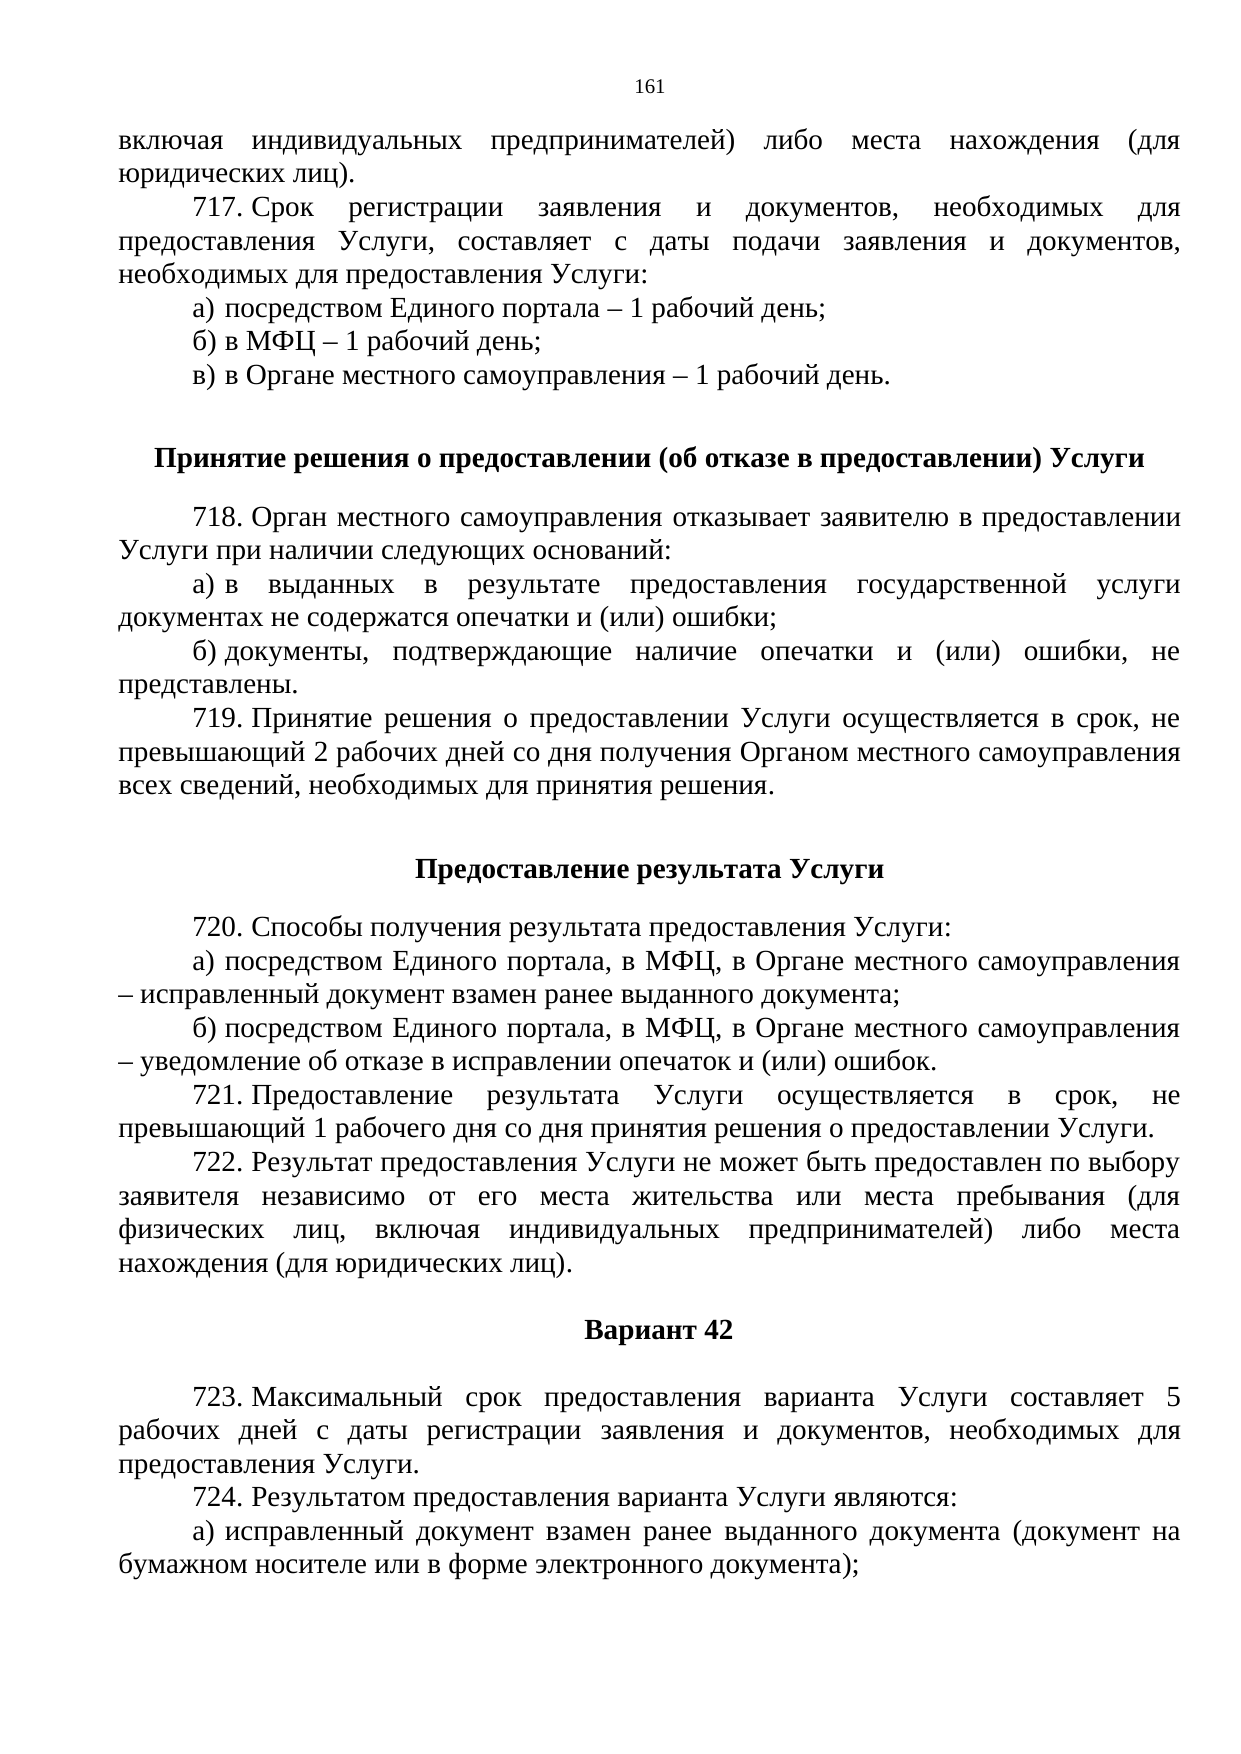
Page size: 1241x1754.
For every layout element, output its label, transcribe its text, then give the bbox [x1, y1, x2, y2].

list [118, 122, 1181, 189]
list Результат предоставления Услуги не может быть предоставлен по выбору заявителя независимо от его места жительства или места пребывания (для физических лиц, включая индивидуальных предпринимателей) либо места нахождения (для юридических лиц). [118, 1144, 1181, 1278]
list в выданных в результате предоставления государственной услуги документах не содержатся опечатки и (или) ошибки; [118, 566, 1181, 633]
list Срок регистрации заявления и документов, необходимых для предоставления Услуги, составляет с даты подачи заявления и документов, необходимых для предоставления Услуги: [118, 189, 1181, 290]
list Способы получения результата предоставления Услуги: [118, 909, 1181, 943]
list документы, подтверждающие наличие опечатки и (или) ошибки, не представлены. [118, 633, 1181, 700]
list Результатом предоставления варианта Услуги являются: [118, 1479, 1181, 1513]
list в МФЦ – 1 рабочий день; [118, 323, 1181, 357]
list исправленный документ взамен ранее выданного документа (документ на бумажном носителе или в форме электронного документа); [118, 1513, 1181, 1580]
list посредством Единого портала, в МФЦ, в Органе местного самоуправления – уведомление об отказе в исправлении опечаток и (или) ошибок. [118, 1010, 1181, 1077]
list Максимальный срок предоставления варианта Услуги составляет 5 рабочих дней с даты регистрации заявления и документов, необходимых для предоставления Услуги. [118, 1379, 1181, 1479]
list посредством Единого портала – 1 рабочий день; [118, 290, 1181, 323]
list посредством Единого портала, в МФЦ, в Органе местного самоуправления – исправленный документ взамен ранее выданного документа; [118, 943, 1181, 1010]
text Предоставление результата Услуги [118, 851, 1181, 884]
list Принятие решения о предоставлении Услуги осуществляется в срок, не превышающий 2 рабочих дней со дня получения Органом местного самоуправления всех сведений, необходимых для принятия решения. [118, 700, 1181, 801]
list в Органе местного самоуправления – 1 рабочий день. [118, 357, 1181, 390]
list Орган местного самоуправления отказывает заявителю в предоставлении Услуги при наличии следующих оснований: [118, 499, 1181, 566]
list Предоставление результата Услуги осуществляется в срок, не превышающий 1 рабочего дня со дня принятия решения о предоставлении Услуги. [118, 1077, 1181, 1144]
text Принятие решения о предоставлении (об отказе в предоставлении) Услуги [118, 440, 1181, 474]
